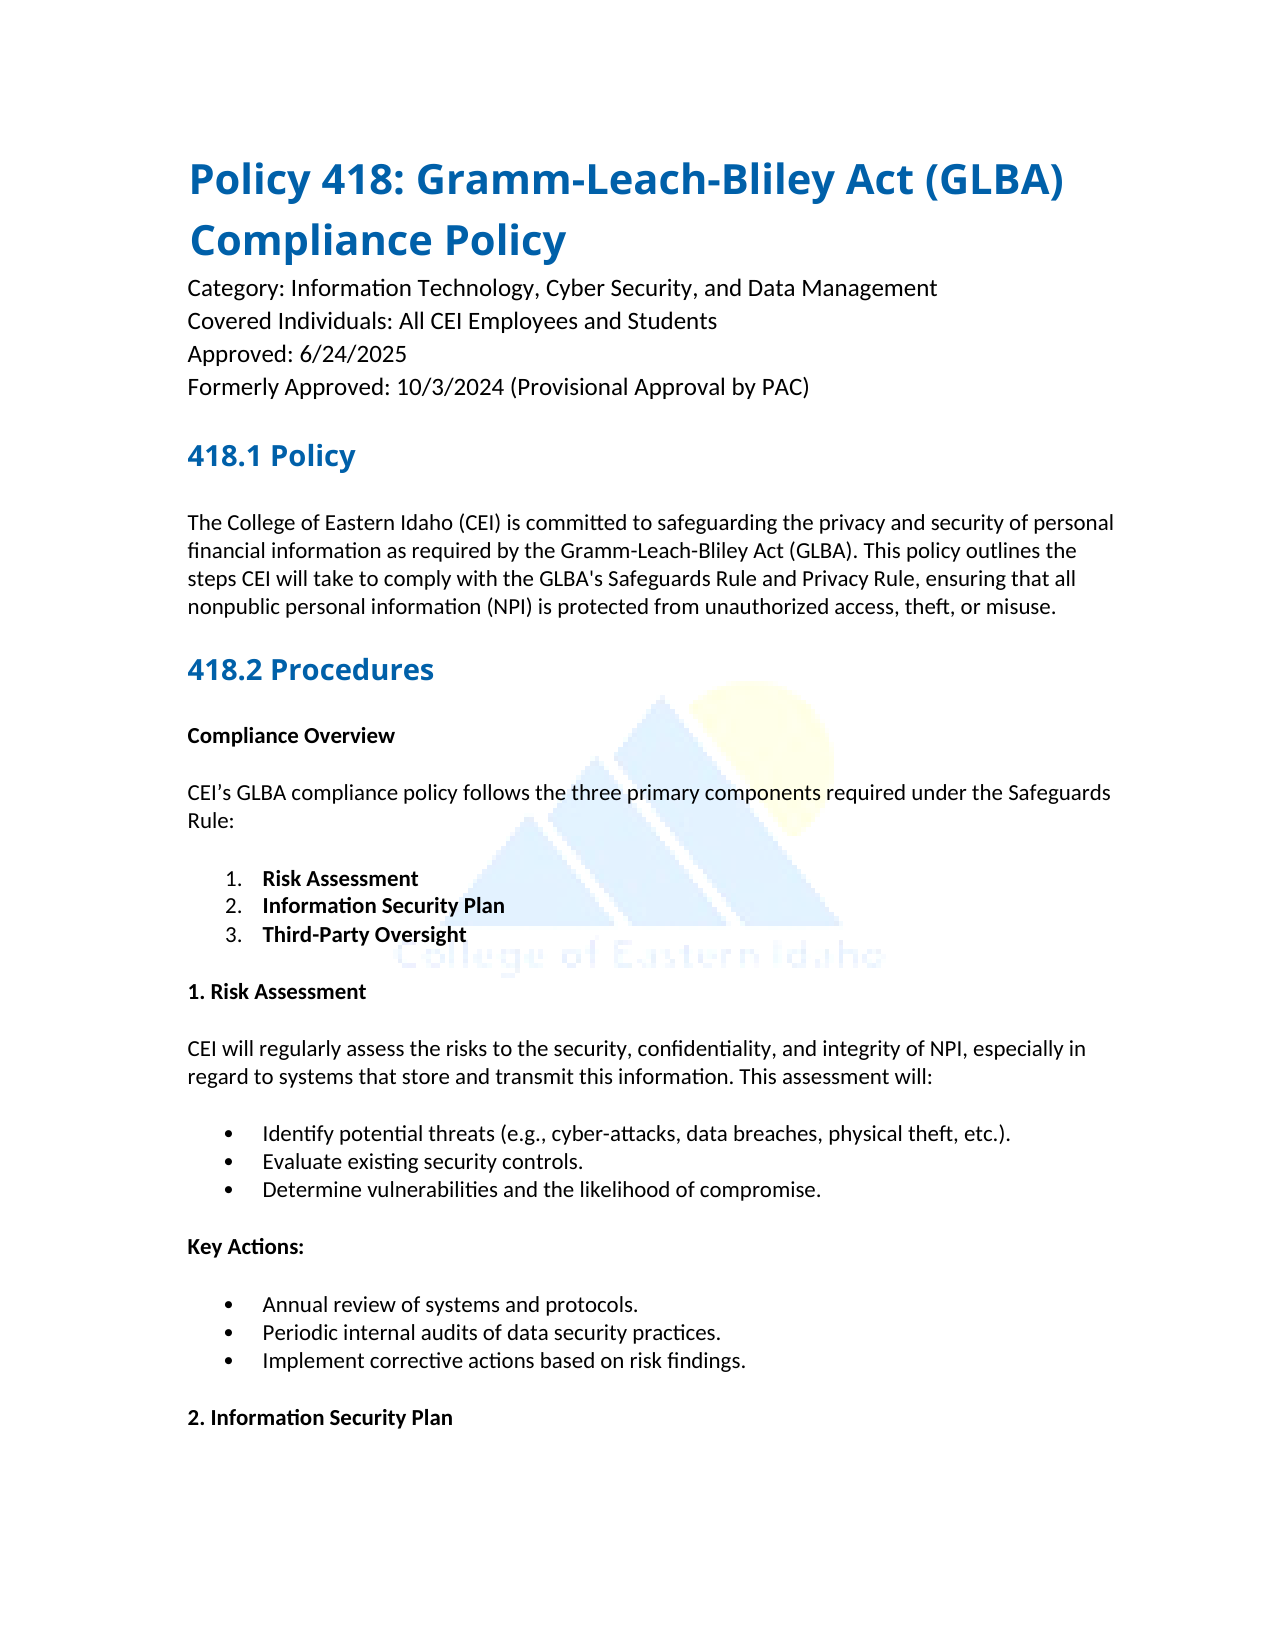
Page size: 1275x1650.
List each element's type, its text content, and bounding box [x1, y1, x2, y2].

list Annual review of systems and protocols. [225, 1290, 1125, 1318]
subtitle Policy 418: Gramm-Leach-Bliley Act (GLBA) Compliance Policy [188, 150, 1118, 268]
text Key Actions: [151, 1232, 1125, 1261]
list Implement corrective actions based on risk findings. [225, 1346, 1125, 1374]
subtitle 418.1 Policy [187, 435, 1125, 475]
text 2. Information Security Plan [151, 1403, 1125, 1431]
list Risk Assessment [225, 864, 1125, 892]
text Formerly Approved: 10/3/2024 (Provisional Approval by PAC) [187, 371, 1125, 402]
list Periodic internal audits of data security practices. [225, 1318, 1125, 1346]
text Covered Individuals: All CEI Employees and Students [187, 305, 1125, 336]
text The College of Eastern Idaho (CEI) is committed to safeguarding the privacy and security of personal financial information as required by the Gramm-Leach-Bliley Act (GLBA). This policy outlines the steps CEI will take to comply with the GLBA's Safeguards Rule and Privacy Rule, ensuring that all nonpublic personal information (NPI) is protected from unauthorized access, theft, or misuse. [187, 508, 1125, 620]
text 418.2 Procedures [187, 649, 1123, 689]
text CEI will regularly assess the risks to the security, confidentiality, and integrity of NPI, especially in regard to systems that store and transmit this information. This assessment will: [187, 1034, 1125, 1090]
text 1. Risk Assessment [151, 977, 1125, 1005]
text CEI’s GLBA compliance policy follows the three primary components required under the Safeguards Rule: [187, 778, 1125, 834]
list Information Security Plan [225, 892, 1125, 920]
list Determine vulnerabilities and the likelihood of compromise. [225, 1175, 1125, 1203]
text Category: Information Technology, Cyber Security, and Data Management [187, 272, 1125, 303]
list Evaluate existing security controls. [225, 1147, 1125, 1175]
list Third-Party Oversight [225, 920, 1125, 948]
text Approved: 6/24/2025 [187, 338, 1125, 369]
text Compliance Overview [151, 721, 1125, 749]
list Identify potential threats (e.g., cyber-attacks, data breaches, physical theft, etc.). [225, 1119, 1125, 1147]
